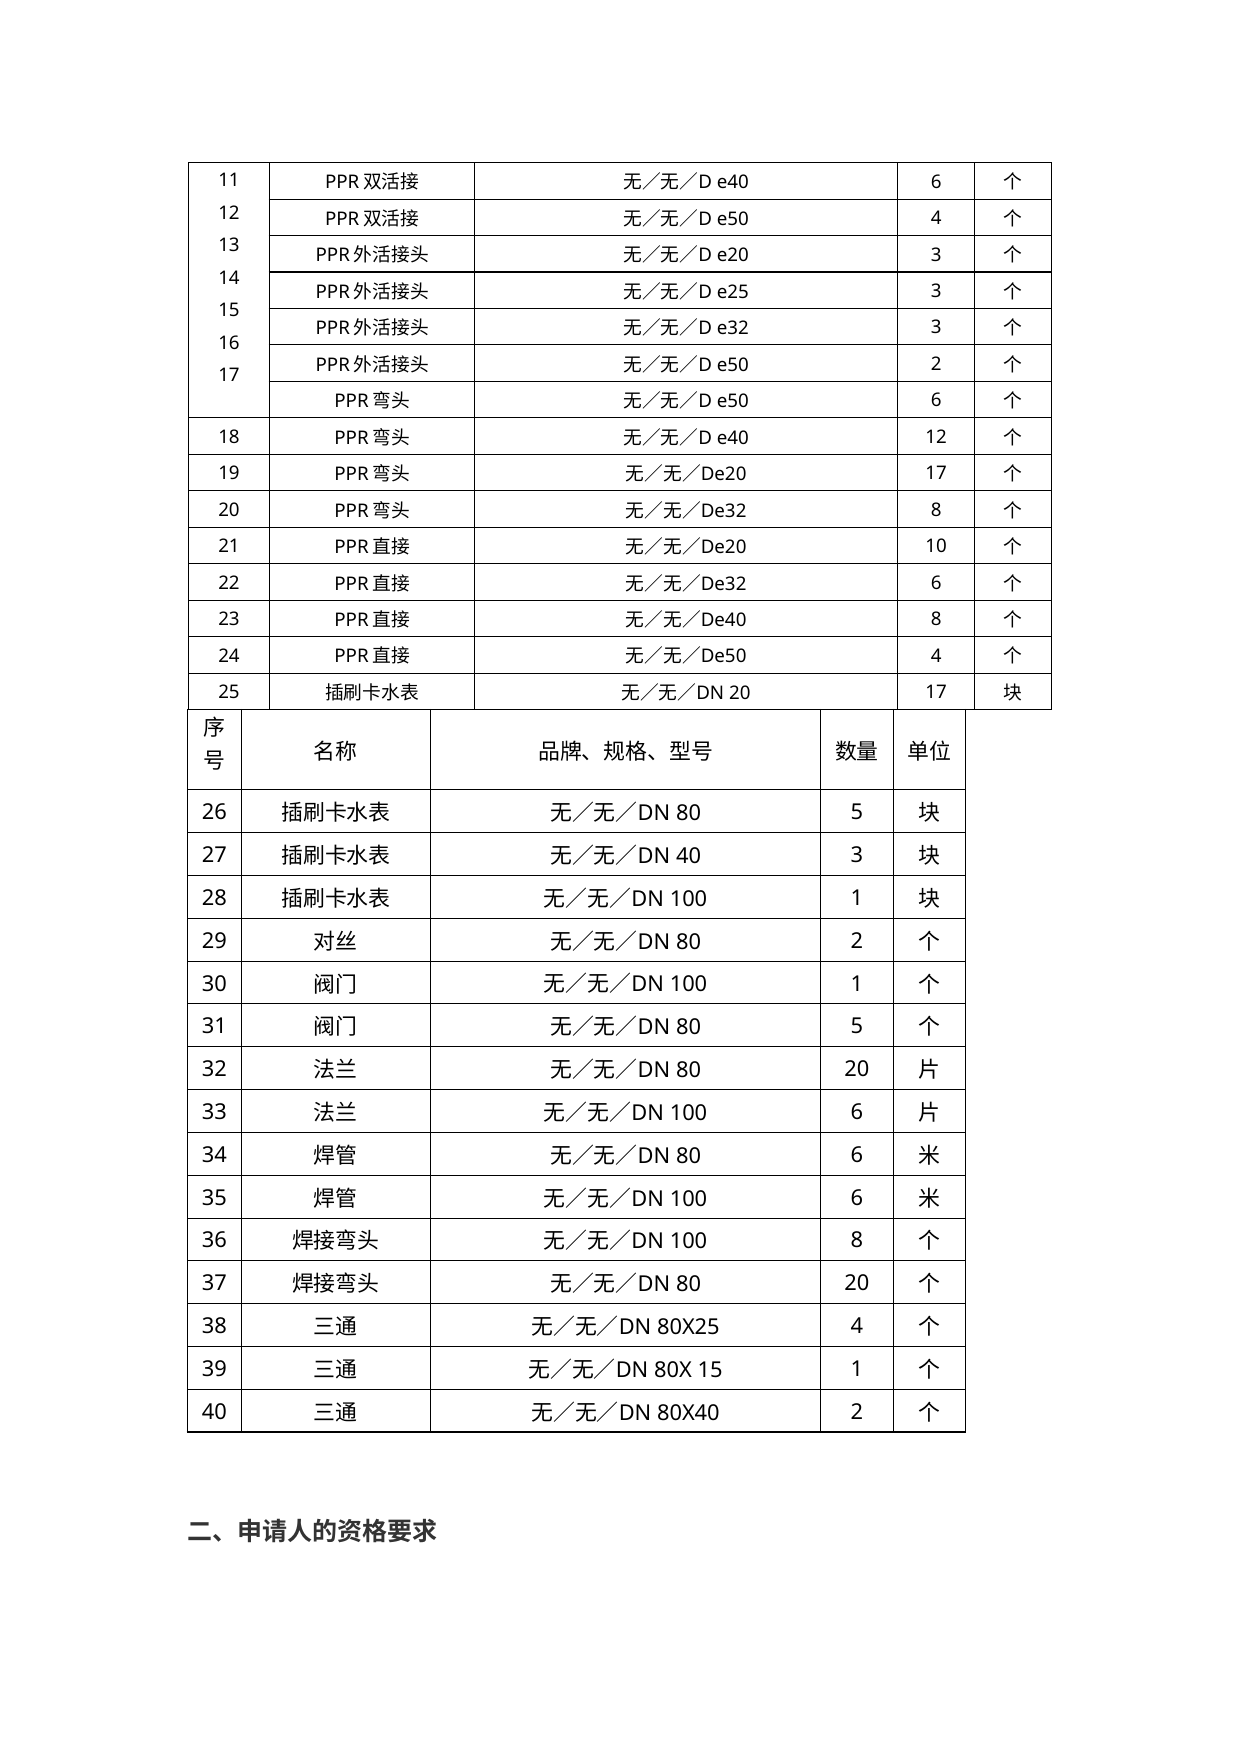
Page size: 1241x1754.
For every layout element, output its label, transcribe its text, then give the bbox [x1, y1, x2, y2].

table_cell 5 [821, 790, 893, 832]
table_cell 17 [898, 455, 974, 490]
table_cell PPR外活接头 [270, 309, 474, 344]
table_cell PPR外活接头 [270, 236, 474, 271]
table_cell 6 [898, 382, 974, 417]
table_cell 三通 [242, 1347, 430, 1389]
table_cell 25 [189, 674, 269, 709]
table_cell 插刷卡水表 [270, 674, 474, 709]
table_cell 40 [188, 1390, 241, 1431]
table_cell 焊接弯头 [242, 1219, 430, 1260]
table_cell 个 [975, 564, 1051, 599]
table_cell 无／无／D e32 [475, 309, 897, 344]
table_cell 19 [189, 455, 269, 490]
table_cell 个 [894, 1347, 965, 1389]
table_cell 个 [894, 1219, 965, 1260]
table_cell 无／无／D e50 [475, 200, 897, 235]
table_cell 30 [188, 962, 241, 1003]
table_cell 1 [821, 962, 893, 1003]
table_cell 无／无／D e50 [475, 345, 897, 381]
table_cell 个 [894, 1304, 965, 1346]
table_cell 39 [188, 1347, 241, 1389]
table_cell 8 [821, 1219, 893, 1260]
text 二、申请人的资格要求 [187, 1497, 1053, 1562]
table_cell 插刷卡水表 [242, 790, 430, 832]
table_cell PPR弯头 [270, 491, 474, 527]
table_cell 无／无／DN 80 [431, 1004, 820, 1046]
table_cell 无／无／D e40 [475, 163, 897, 198]
table_cell 3 [821, 833, 893, 875]
table_cell 个 [975, 637, 1051, 672]
table_cell 无／无／De32 [475, 491, 897, 527]
table_cell 无／无／DN 100 [431, 876, 820, 918]
table_cell PPR直接 [270, 601, 474, 636]
table_cell 20 [821, 1261, 893, 1303]
table_cell 个 [975, 273, 1051, 308]
table_cell 无／无／D e50 [475, 382, 897, 417]
table_cell 名称 [242, 710, 430, 789]
table_cell 个 [894, 919, 965, 961]
table_cell 片 [894, 1047, 965, 1089]
table_cell 29 [188, 919, 241, 961]
table_cell 米 [894, 1176, 965, 1217]
table_cell 三通 [242, 1390, 430, 1431]
table_cell 个 [975, 163, 1051, 198]
table_cell 插刷卡水表 [242, 876, 430, 918]
table_cell 1 [821, 1347, 893, 1389]
table_cell 36 [188, 1219, 241, 1260]
table_cell 21 [189, 528, 269, 563]
table_cell 5 [821, 1004, 893, 1046]
table_cell 37 [188, 1261, 241, 1303]
table_cell 32 [188, 1047, 241, 1089]
table_cell 6 [898, 564, 974, 599]
table_cell PPR双活接 [270, 163, 474, 198]
table_cell PPR直接 [270, 528, 474, 563]
table_cell 28 [188, 876, 241, 918]
table_cell 块 [894, 790, 965, 832]
table_cell 序 号 [188, 710, 241, 789]
table_cell 2 [821, 919, 893, 961]
table_cell 8 [898, 601, 974, 636]
table_cell 3 [898, 273, 974, 308]
table_cell 24 [189, 637, 269, 672]
table_cell 法兰 [242, 1090, 430, 1132]
table_cell 个 [975, 455, 1051, 490]
table_cell 17 [898, 674, 974, 709]
table_cell 无／无／De20 [475, 528, 897, 563]
table_cell 无／无／DN 80X40 [431, 1390, 820, 1431]
table_cell 无／无／DN 80X25 [431, 1304, 820, 1346]
table_cell 无／无／DN 40 [431, 833, 820, 875]
table_cell 个 [975, 200, 1051, 235]
table_cell 块 [894, 876, 965, 918]
table_cell 无／无／DN 80X 15 [431, 1347, 820, 1389]
table_cell PPR外活接头 [270, 273, 474, 308]
table_cell 个 [975, 345, 1051, 381]
table_cell 品牌、规格、型号 [431, 710, 820, 789]
table_cell 焊管 [242, 1176, 430, 1217]
table_cell 8 [898, 491, 974, 527]
table_cell 单位 [894, 710, 965, 789]
table_cell 3 [898, 309, 974, 344]
table_cell 33 [188, 1090, 241, 1132]
table_cell 23 [189, 601, 269, 636]
table_cell 38 [188, 1304, 241, 1346]
table_cell 阀门 [242, 1004, 430, 1046]
table_cell 个 [894, 962, 965, 1003]
table_cell 个 [975, 236, 1051, 271]
table_cell 焊管 [242, 1133, 430, 1174]
table_cell 6 [821, 1090, 893, 1132]
table_cell 4 [821, 1304, 893, 1346]
table_cell 4 [898, 200, 974, 235]
table_cell 1 [821, 876, 893, 918]
table_cell 12 [898, 418, 974, 454]
table_cell 无／无／De50 [475, 637, 897, 672]
table_cell 法兰 [242, 1047, 430, 1089]
table_cell PPR直接 [270, 564, 474, 599]
table_cell 2 [821, 1390, 893, 1431]
table_cell 20 [821, 1047, 893, 1089]
table_cell 3 [898, 236, 974, 271]
table_cell 无／无／DN 80 [431, 1133, 820, 1174]
table_cell 35 [188, 1176, 241, 1217]
table_cell 无／无／DN 20 [475, 674, 897, 709]
table_cell 插刷卡水表 [242, 833, 430, 875]
table_cell 20 [189, 491, 269, 527]
table_cell 2 [898, 345, 974, 381]
table_cell 无／无／De20 [475, 455, 897, 490]
table_cell 34 [188, 1133, 241, 1174]
table_cell 块 [975, 674, 1051, 709]
table_cell 无／无／D e20 [475, 236, 897, 271]
table_cell PPR外活接头 [270, 345, 474, 381]
table_cell 无／无／De32 [475, 564, 897, 599]
table_cell 个 [975, 528, 1051, 563]
table_cell 米 [894, 1133, 965, 1174]
table_cell 无／无／DN 100 [431, 1176, 820, 1217]
table_cell 无／无／De40 [475, 601, 897, 636]
table_cell PPR弯头 [270, 382, 474, 417]
table_cell 27 [188, 833, 241, 875]
table_cell 数量 [821, 710, 893, 789]
table_cell 个 [975, 491, 1051, 527]
table_cell 无／无／D e25 [475, 273, 897, 308]
table_cell 对丝 [242, 919, 430, 961]
table_cell PPR直接 [270, 637, 474, 672]
table_cell 6 [821, 1176, 893, 1217]
table_cell 无／无／DN 80 [431, 1047, 820, 1089]
table_cell 无／无／DN 100 [431, 1090, 820, 1132]
table_cell 个 [975, 382, 1051, 417]
table_cell 26 [188, 790, 241, 832]
table_cell 6 [898, 163, 974, 198]
table_cell PPR弯头 [270, 418, 474, 454]
table_cell 无／无／DN 80 [431, 919, 820, 961]
table_cell 22 [189, 564, 269, 599]
table_cell 个 [894, 1261, 965, 1303]
table_cell 18 [189, 418, 269, 454]
table_cell 个 [975, 309, 1051, 344]
table_cell 个 [975, 601, 1051, 636]
table_cell 6 [821, 1133, 893, 1174]
table_cell 无／无／DN 80 [431, 1261, 820, 1303]
table_cell 31 [188, 1004, 241, 1046]
table_cell 个 [975, 418, 1051, 454]
table_cell 无／无／DN 100 [431, 962, 820, 1003]
table_cell 无／无／DN 80 [431, 790, 820, 832]
table_cell PPR弯头 [270, 455, 474, 490]
table_cell 阀门 [242, 962, 430, 1003]
table_cell 4 [898, 637, 974, 672]
table_cell 片 [894, 1090, 965, 1132]
table_cell 个 [894, 1004, 965, 1046]
table_cell 块 [894, 833, 965, 875]
table_cell PPR双活接 [270, 200, 474, 235]
table_cell 10 [898, 528, 974, 563]
table_cell 焊接弯头 [242, 1261, 430, 1303]
table_cell 三通 [242, 1304, 430, 1346]
table_cell 个 [894, 1390, 965, 1431]
table_cell 无／无／DN 100 [431, 1219, 820, 1260]
table_cell 无／无／D e40 [475, 418, 897, 454]
